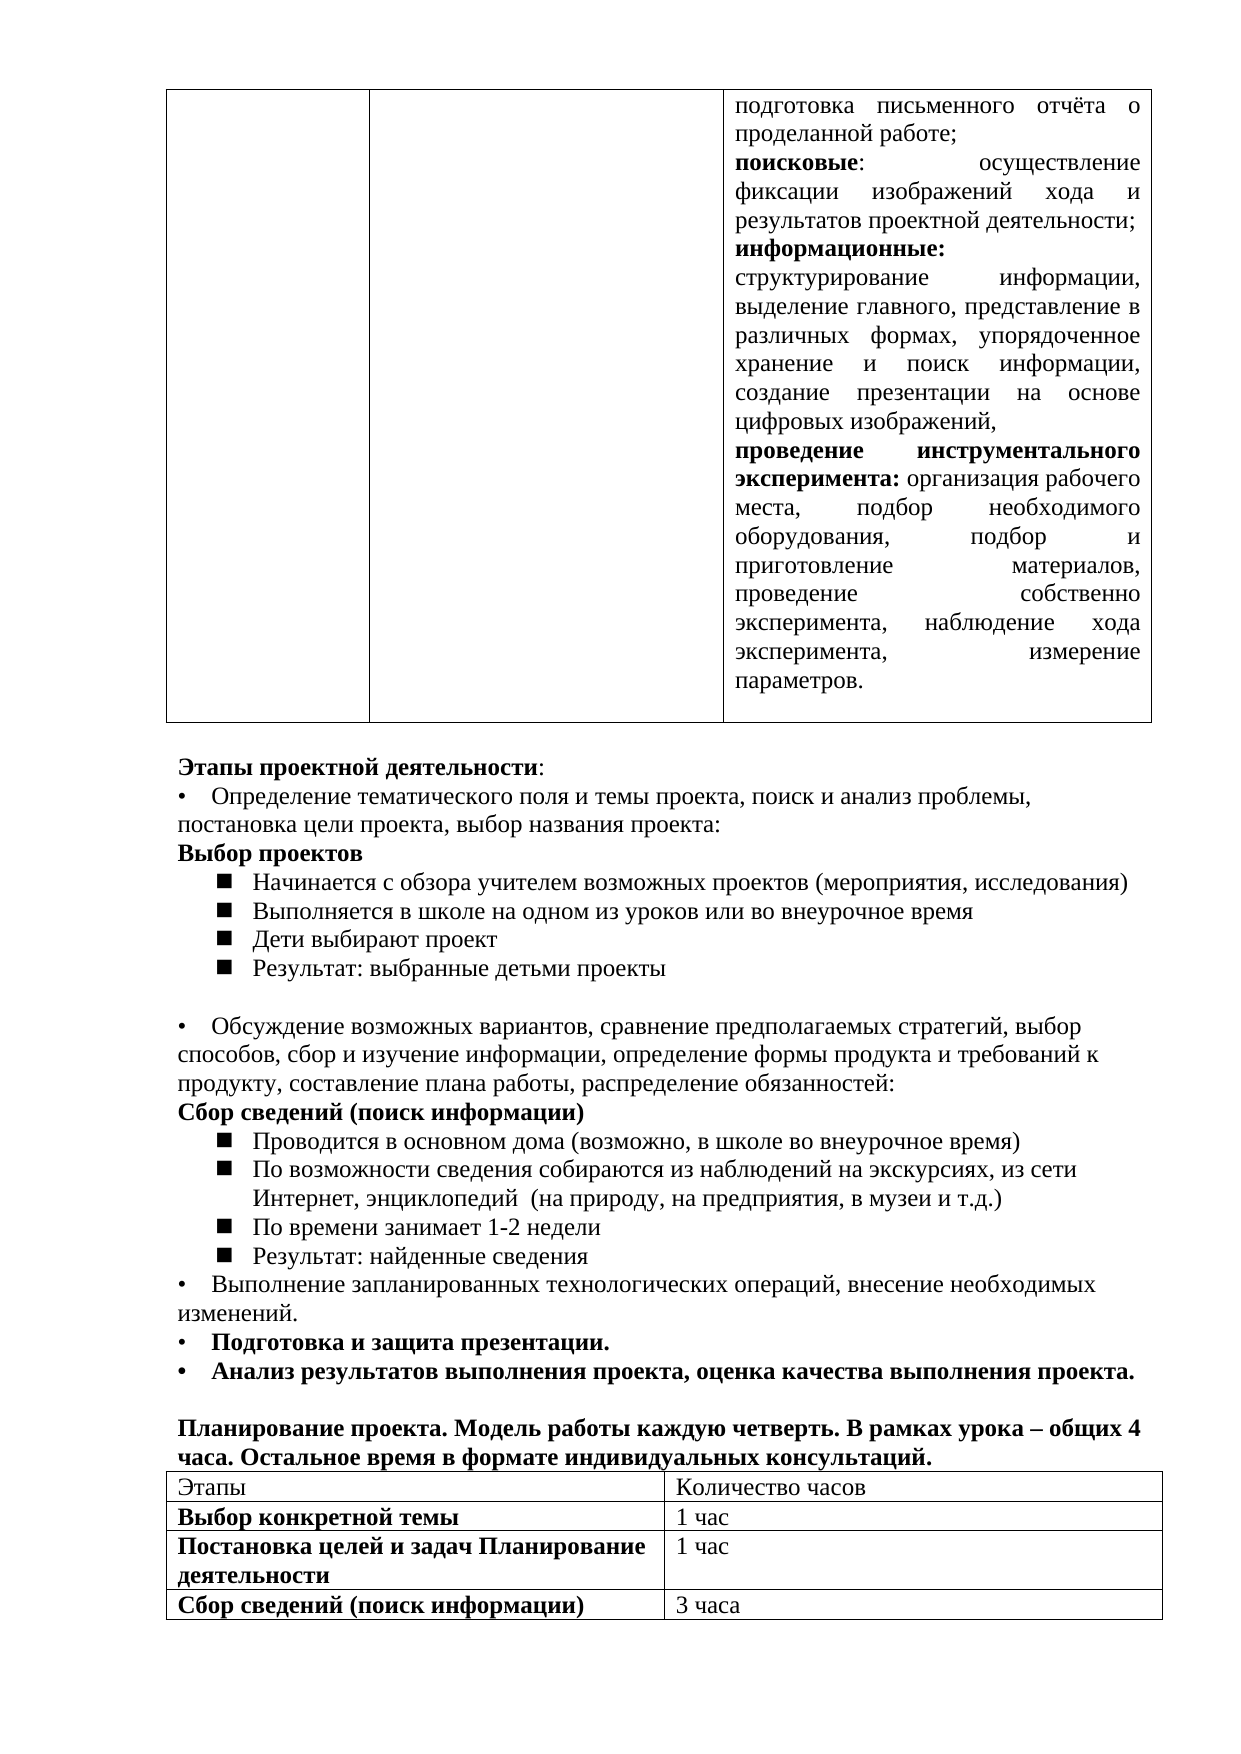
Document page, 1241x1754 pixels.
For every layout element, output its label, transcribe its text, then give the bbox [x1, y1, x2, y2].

table_cell 1 час [665, 1531, 1162, 1589]
text • Выполнение запланированных технологических операций, внесение необходимых изменений. [177, 1269, 1152, 1327]
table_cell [724, 90, 1151, 722]
list Дети выбирают проект [215, 924, 1152, 953]
text • Анализ результатов выполнения проекта, оценка качества выполнения проекта. [177, 1356, 1152, 1384]
list Проводится в основном дома (возможно, в школе во внеурочное время) [215, 1126, 1152, 1154]
list Начинается с обзора учителем возможных проектов (мероприятия, исследования) [215, 867, 1152, 896]
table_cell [167, 90, 369, 722]
list По времени занимает 1-2 недели [215, 1212, 1152, 1241]
list По возможности сведения собираются из наблюдений на экскурсиях, из сети Интернет, энциклопедий (на природу, на предприятия, в музеи и т.д.) [215, 1154, 1152, 1212]
table_cell Постановка целей и задач Планирование деятельности [167, 1531, 664, 1589]
list Выполняется в школе на одном из уроков или во внеурочное время [215, 896, 1152, 924]
list Результат: выбранные детьми проекты [215, 953, 1152, 982]
table_header Количество часов [665, 1472, 1162, 1501]
table_cell 3 часа [665, 1590, 1162, 1619]
table_cell Сбор сведений (поиск информации) [167, 1590, 664, 1619]
table_header Этапы [167, 1472, 664, 1501]
text Выбор проектов [177, 838, 1152, 867]
text Сбор сведений (поиск информации) [177, 1097, 1152, 1126]
table_cell Выбор конкретной темы [167, 1502, 664, 1530]
text • Обсуждение возможных вариантов, сравнение предполагаемых стратегий, выбор способов, сбор и изучение информации, определение формы продукта и требований к продукту, составление плана работы, распределение обязанностей: [177, 1011, 1152, 1097]
text • Определение тематического поля и темы проекта, поиск и анализ проблемы, постановка цели проекта, выбор названия проекта: [177, 781, 1152, 838]
text Планирование проекта. Модель работы каждую четверть. В рамках урока – общих 4 часа. Остальное время в формате индивидуальных консультаций. [177, 1413, 1152, 1471]
table_cell 1 час [665, 1502, 1162, 1530]
text Этапы проектной деятельности: [177, 752, 1152, 781]
list Результат: найденные сведения [215, 1241, 1152, 1269]
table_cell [370, 90, 723, 722]
text • Подготовка и защита презентации. [177, 1327, 1152, 1356]
